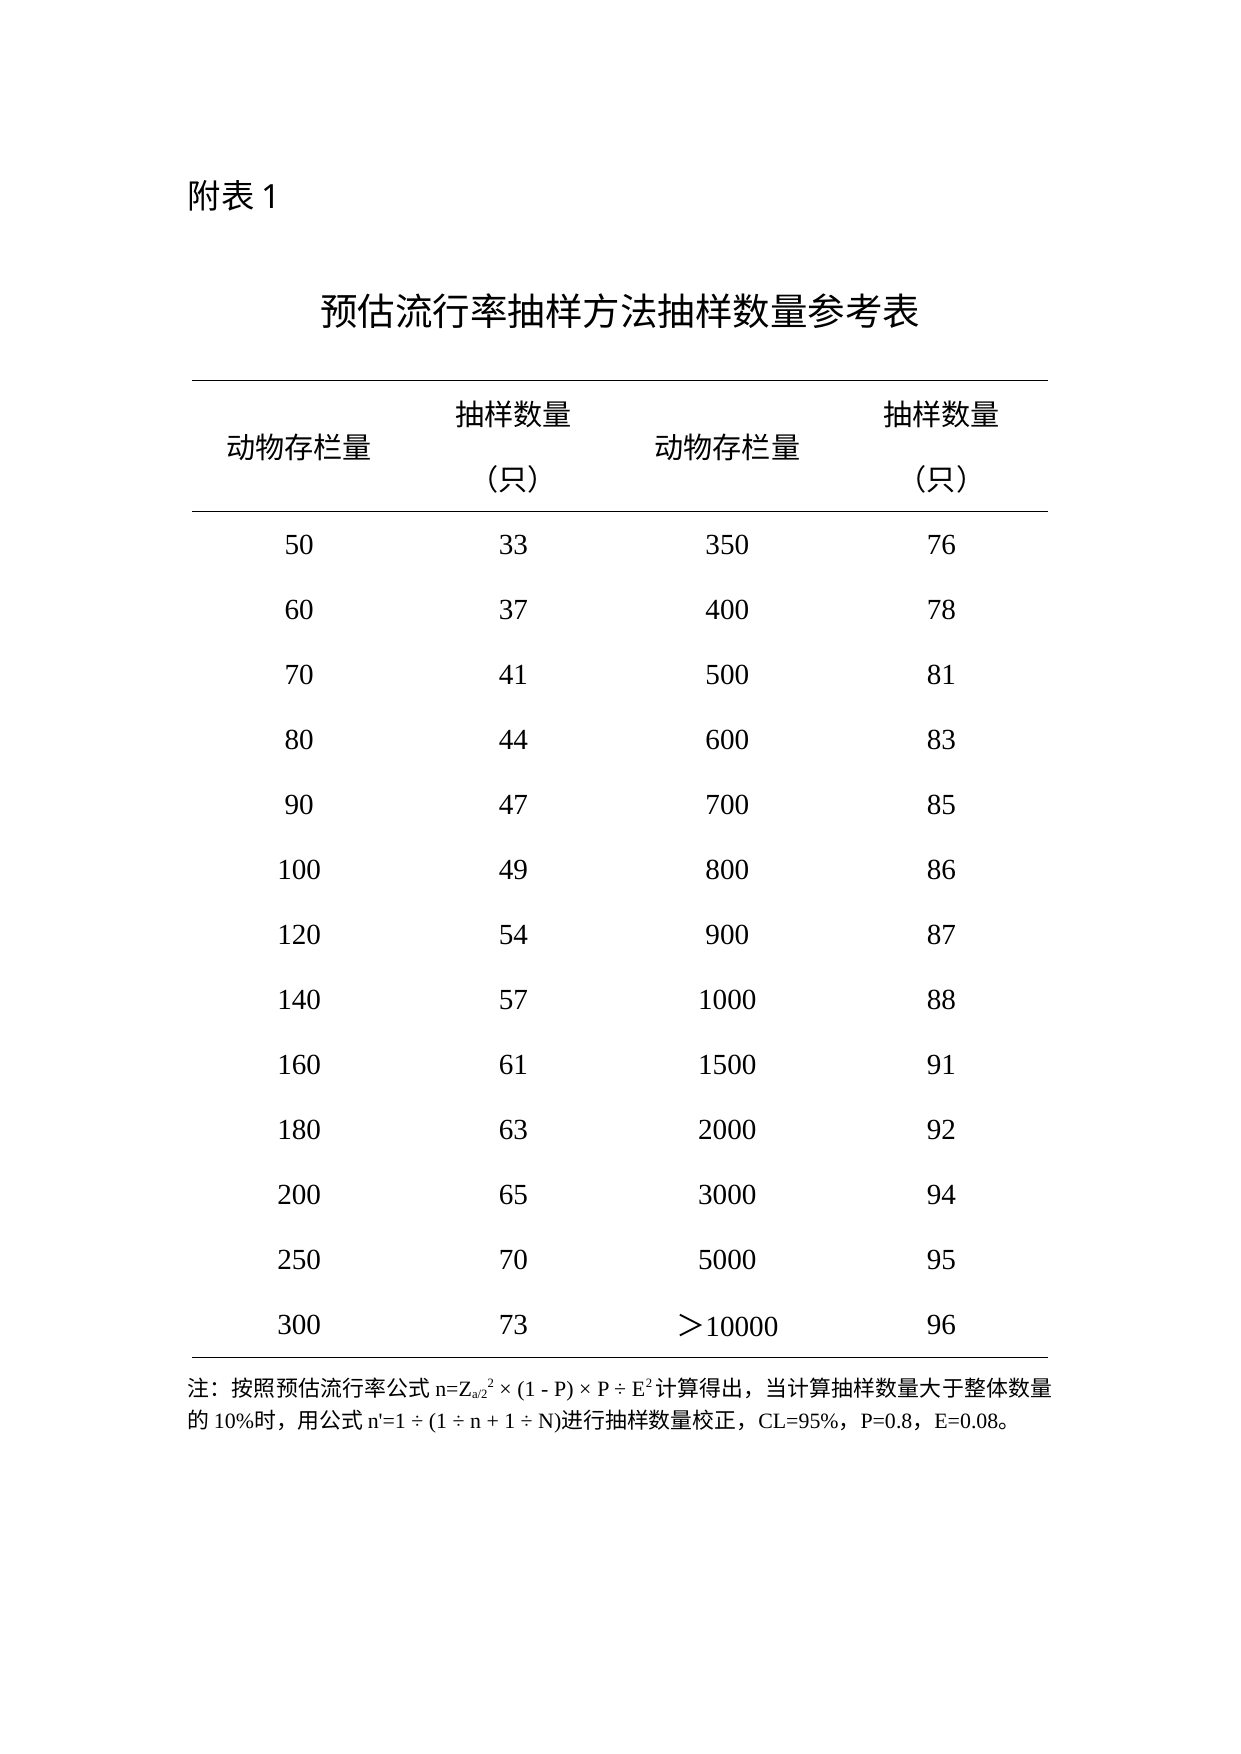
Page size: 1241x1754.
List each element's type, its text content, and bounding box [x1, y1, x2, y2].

table_cell 250 [192, 1227, 406, 1292]
table_cell 94 [834, 1162, 1048, 1227]
table_header 动物存栏量 [620, 381, 834, 511]
table_cell 500 [620, 642, 834, 707]
table_cell 60 [192, 577, 406, 642]
table_cell 70 [406, 1227, 620, 1292]
table_cell 200 [192, 1162, 406, 1227]
table_cell 91 [834, 1032, 1048, 1097]
table_cell 96 [834, 1292, 1048, 1357]
table_cell 3000 [620, 1162, 834, 1227]
table_cell 1500 [620, 1032, 834, 1097]
table_header 抽样数量（只） [834, 381, 1048, 511]
table_cell 61 [406, 1032, 620, 1097]
table_cell 65 [406, 1162, 620, 1227]
table_cell 120 [192, 902, 406, 967]
table_cell 800 [620, 837, 834, 902]
table_cell ＞10000 [620, 1292, 834, 1357]
table_cell 54 [406, 902, 620, 967]
table_cell 85 [834, 772, 1048, 837]
text 预估流行率抽样方法抽样数量参考表 [187, 277, 1053, 342]
table_cell 83 [834, 707, 1048, 772]
table_cell 90 [192, 772, 406, 837]
table_cell 92 [834, 1097, 1048, 1162]
table_cell 160 [192, 1032, 406, 1097]
table_cell 87 [834, 902, 1048, 967]
table_cell 37 [406, 577, 620, 642]
text 附表1 [187, 162, 1053, 227]
table_cell 73 [406, 1292, 620, 1357]
table_cell 78 [834, 577, 1048, 642]
table_cell 600 [620, 707, 834, 772]
table_cell 140 [192, 967, 406, 1032]
table_cell 57 [406, 967, 620, 1032]
table_cell 33 [406, 512, 620, 577]
table_cell 86 [834, 837, 1048, 902]
table_cell 47 [406, 772, 620, 837]
table_cell 400 [620, 577, 834, 642]
table_cell 88 [834, 967, 1048, 1032]
table_cell 49 [406, 837, 620, 902]
table_cell 350 [620, 512, 834, 577]
table_cell 50 [192, 512, 406, 577]
table_cell 76 [834, 512, 1048, 577]
table_cell 100 [192, 837, 406, 902]
table_header 抽样数量（只） [406, 381, 620, 511]
table_cell 300 [192, 1292, 406, 1357]
table_cell 1000 [620, 967, 834, 1032]
table_cell 41 [406, 642, 620, 707]
table_cell 700 [620, 772, 834, 837]
table_cell 2000 [620, 1097, 834, 1162]
table_cell 44 [406, 707, 620, 772]
table_cell 70 [192, 642, 406, 707]
table_header 动物存栏量 [192, 381, 406, 511]
table_cell 95 [834, 1227, 1048, 1292]
table_cell 80 [192, 707, 406, 772]
table_cell 5000 [620, 1227, 834, 1292]
table_cell 180 [192, 1097, 406, 1162]
table_cell 900 [620, 902, 834, 967]
table_cell 63 [406, 1097, 620, 1162]
table_cell 81 [834, 642, 1048, 707]
text 注：按照预估流行率公式n=Za/22 × (1 - P) × P ÷ E2计算得出，当计算抽样数量大于整体数量的10%时，用公式n'=1 ÷ (1 ÷ n + 1 ÷ N)进行抽样数量校正，CL=95%，P=0.8，E=0.08。 [187, 1370, 1053, 1435]
